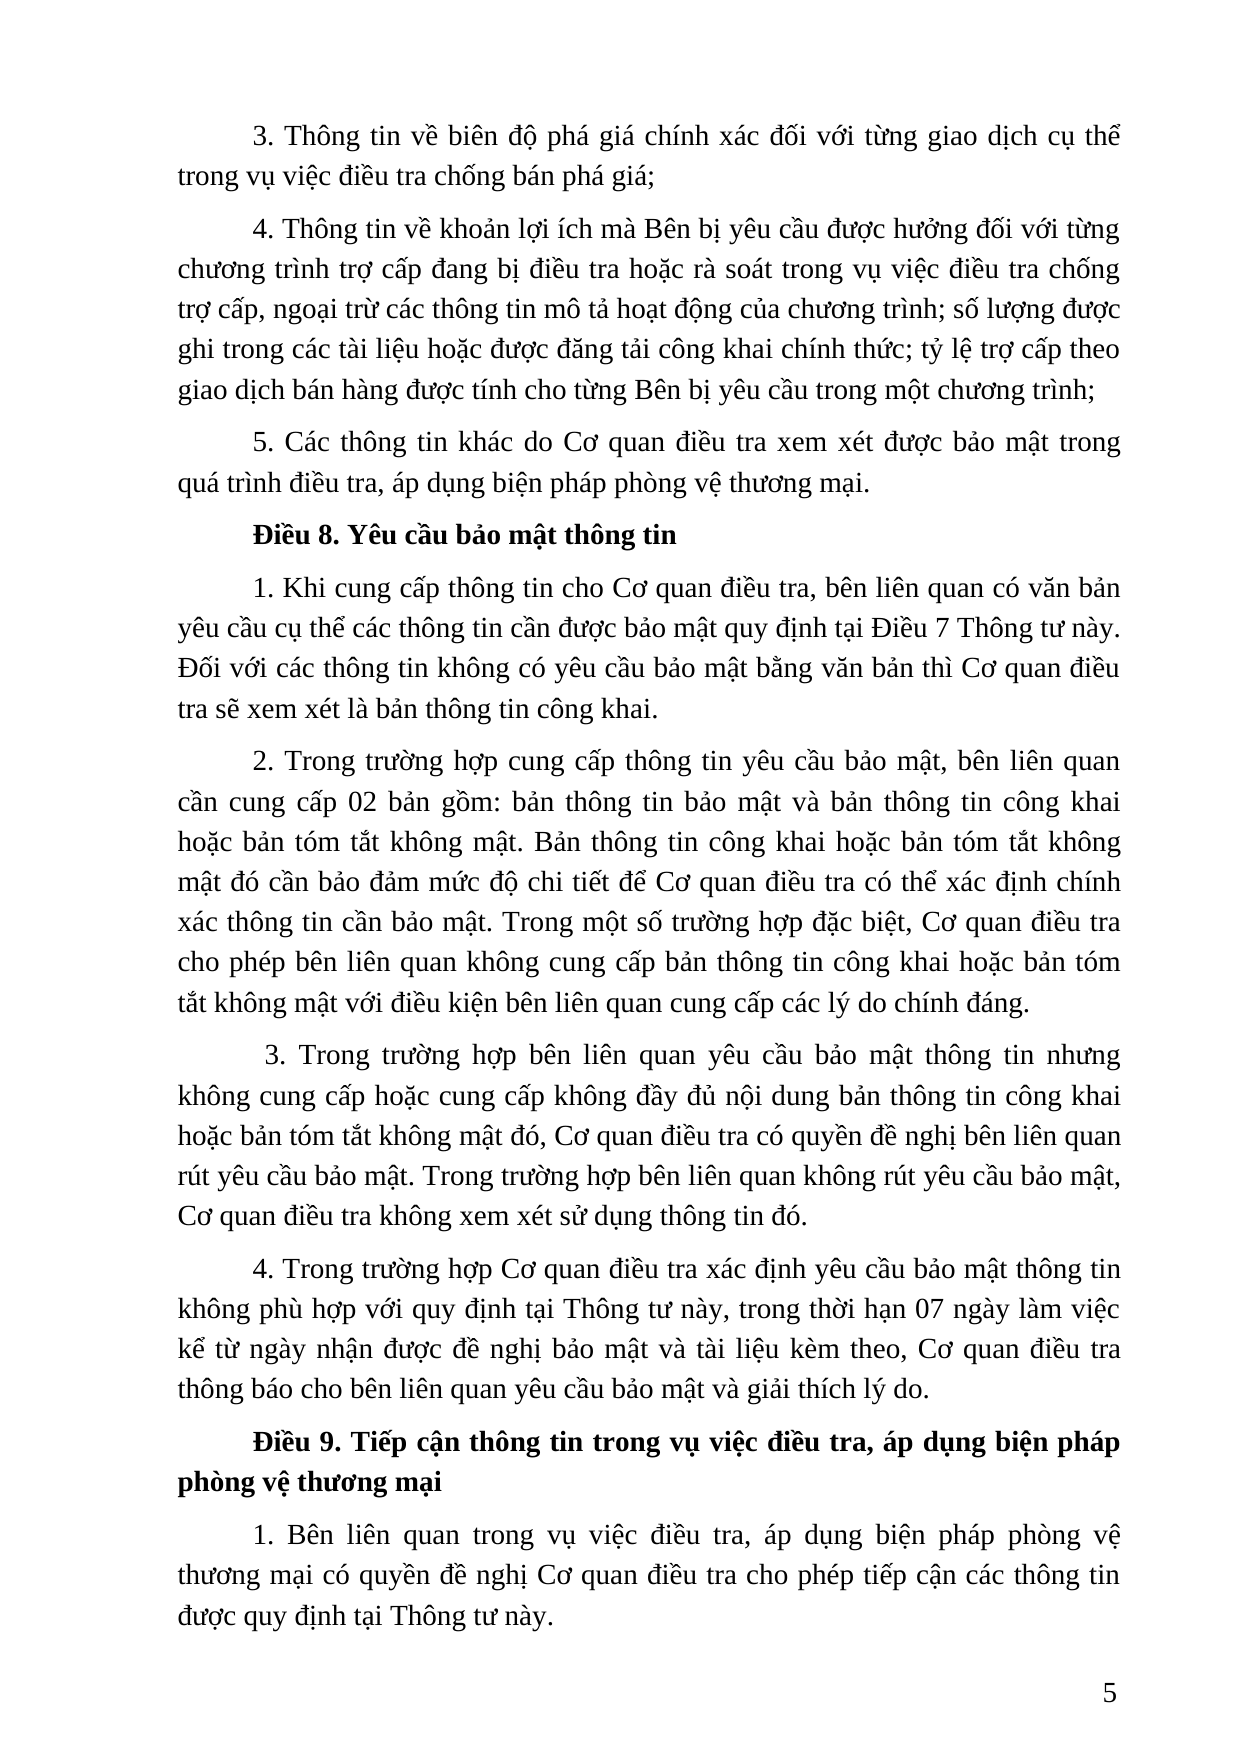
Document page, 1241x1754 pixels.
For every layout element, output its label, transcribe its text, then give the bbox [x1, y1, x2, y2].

text 1. Khi cung cấp thông tin cho Cơ quan điều tra, bên liên quan có văn bản yêu cầu cụ thể các thông tin cần được bảo mật quy định tại Điều 7 Thông tư này. Đối với các thông tin không có yêu cầu bảo mật bằng văn bản thì Cơ quan điều tra sẽ xem xét là bản thông tin công khai. [177, 570, 1122, 724]
text Điều 8. Yêu cầu bảo mật thông tin [177, 517, 1122, 551]
text 4. Thông tin về khoản lợi ích mà Bên bị yêu cầu được hưởng đối với từng chương trình trợ cấp đang bị điều tra hoặc rà soát trong vụ việc điều tra chống trợ cấp, ngoại trừ các thông tin mô tả hoạt động của chương trình; số lượng được ghi trong các tài liệu hoặc được đăng tải công khai chính thức; tỷ lệ trợ cấp theo giao dịch bán hàng được tính cho từng Bên bị yêu cầu trong một chương trình; [177, 211, 1122, 405]
text 4. Trong trường hợp Cơ quan điều tra xác định yêu cầu bảo mật thông tin không phù hợp với quy định tại Thông tư này, trong thời hạn 07 ngày làm việc kể từ ngày nhận được đề nghị bảo mật và tài liệu kèm theo, Cơ quan điều tra thông báo cho bên liên quan yêu cầu bảo mật và giải thích lý do. [177, 1251, 1122, 1405]
text Điều 9. Tiếp cận thông tin trong vụ việc điều tra, áp dụng biện pháp phòng vệ thương mại [177, 1424, 1122, 1498]
text 3. Thông tin về biên độ phá giá chính xác đối với từng giao dịch cụ thể trong vụ việc điều tra chống bán phá giá; [177, 118, 1122, 192]
text 3. Trong trường hợp bên liên quan yêu cầu bảo mật thông tin nhưng không cung cấp hoặc cung cấp không đầy đủ nội dung bản thông tin công khai hoặc bản tóm tắt không mật đó, Cơ quan điều tra có quyền đề nghị bên liên quan rút yêu cầu bảo mật. Trong trường hợp bên liên quan không rút yêu cầu bảo mật, Cơ quan điều tra không xem xét sử dụng thông tin đó. [177, 1037, 1122, 1232]
text 1. Bên liên quan trong vụ việc điều tra, áp dụng biện pháp phòng vệ thương mại có quyền đề nghị Cơ quan điều tra cho phép tiếp cận các thông tin được quy định tại Thông tư này. [177, 1517, 1122, 1631]
text 5. Các thông tin khác do Cơ quan điều tra xem xét được bảo mật trong quá trình điều tra, áp dụng biện pháp phòng vệ thương mại. [177, 424, 1122, 498]
text 2. Trong trường hợp cung cấp thông tin yêu cầu bảo mật, bên liên quan cần cung cấp 02 bản gồm: bản thông tin bảo mật và bản thông tin công khai hoặc bản tóm tắt không mật. Bản thông tin công khai hoặc bản tóm tắt không mật đó cần bảo đảm mức độ chi tiết để Cơ quan điều tra có thể xác định chính xác thông tin cần bảo mật. Trong một số trường hợp đặc biệt, Cơ quan điều tra cho phép bên liên quan không cung cấp bản thông tin công khai hoặc bản tóm tắt không mật với điều kiện bên liên quan cung cấp các lý do chính đáng. [177, 743, 1122, 1018]
